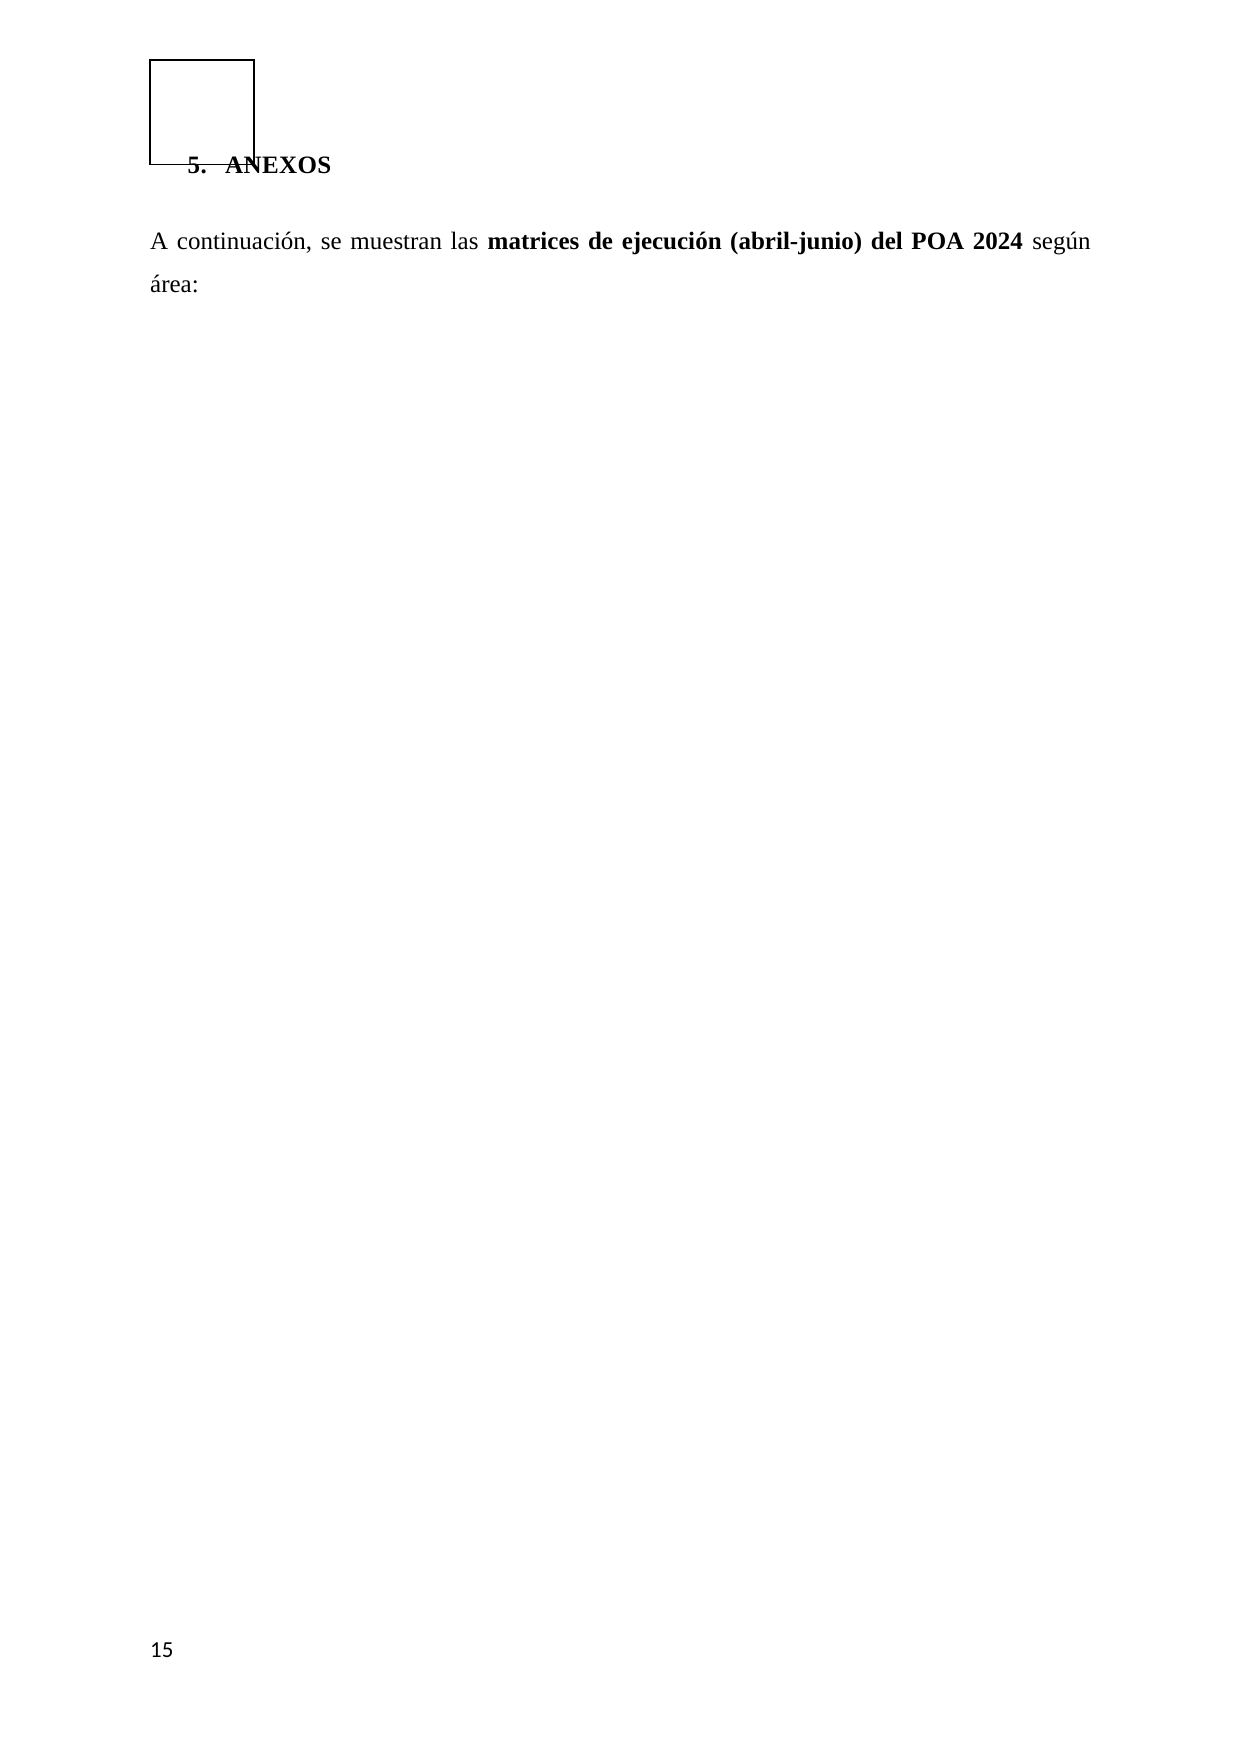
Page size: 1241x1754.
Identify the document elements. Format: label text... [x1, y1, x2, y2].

list Anexos [187, 150, 1090, 179]
text A continuación, se muestran las matrices de ejecución (abril-junio) del POA 2024 según área: [150, 226, 1090, 298]
